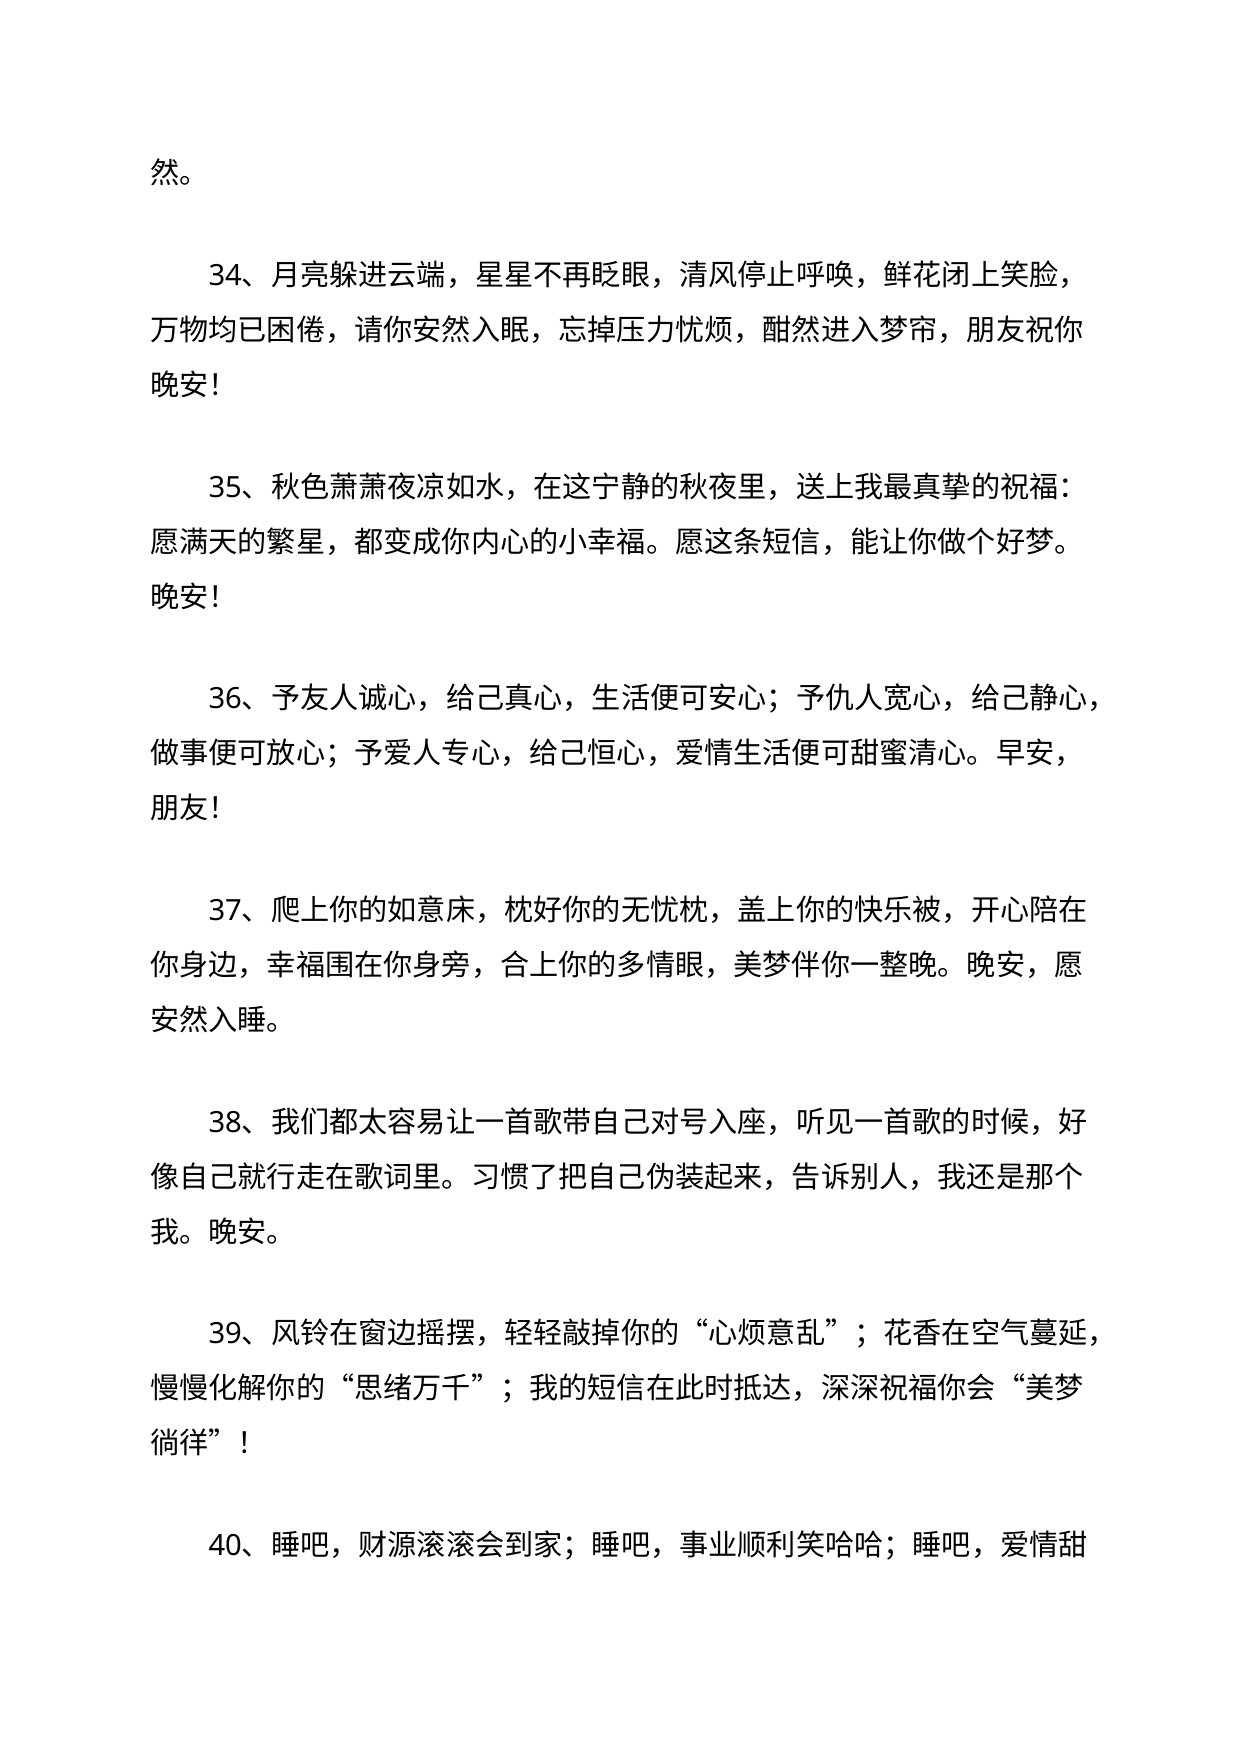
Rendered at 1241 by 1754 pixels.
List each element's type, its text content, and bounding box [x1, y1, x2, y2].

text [150, 1522, 1090, 1564]
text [150, 150, 1090, 192]
text 37、爬上你的如意床，枕好你的无忧枕，盖上你的快乐被，开心陪在你身边，幸福围在你身旁，合上你的多情眼，美梦伴你一整晚。晚安，愿安然入睡。 [150, 887, 1090, 1039]
text 38、我们都太容易让一首歌带自己对号入座，听见一首歌的时候，好像自己就行走在歌词里。习惯了把自己伪装起来，告诉别人，我还是那个我。晚安。 [150, 1098, 1090, 1251]
text 34、月亮躲进云端，星星不再眨眼，清风停止呼唤，鲜花闭上笑脸，万物均已困倦，请你安然入眠，忘掉压力忧烦，酣然进入梦帘，朋友祝你晚安！ [150, 252, 1090, 404]
text 35、秋色萧萧夜凉如水，在这宁静的秋夜里，送上我最真挚的祝福：愿满天的繁星，都变成你内心的小幸福。愿这条短信，能让你做个好梦。晚安！ [150, 463, 1090, 616]
text 36、予友人诚心，给己真心，生活便可安心；予仇人宽心，给己静心，做事便可放心；予爱人专心，给己恒心，爱情生活便可甜蜜清心。早安，朋友！ [150, 675, 1090, 827]
text 39、风铃在窗边摇摆，轻轻敲掉你的“心烦意乱”；花香在空气蔓延，慢慢化解你的“思绪万千”；我的短信在此时抵达，深深祝福你会“美梦徜徉”！ [150, 1310, 1090, 1462]
